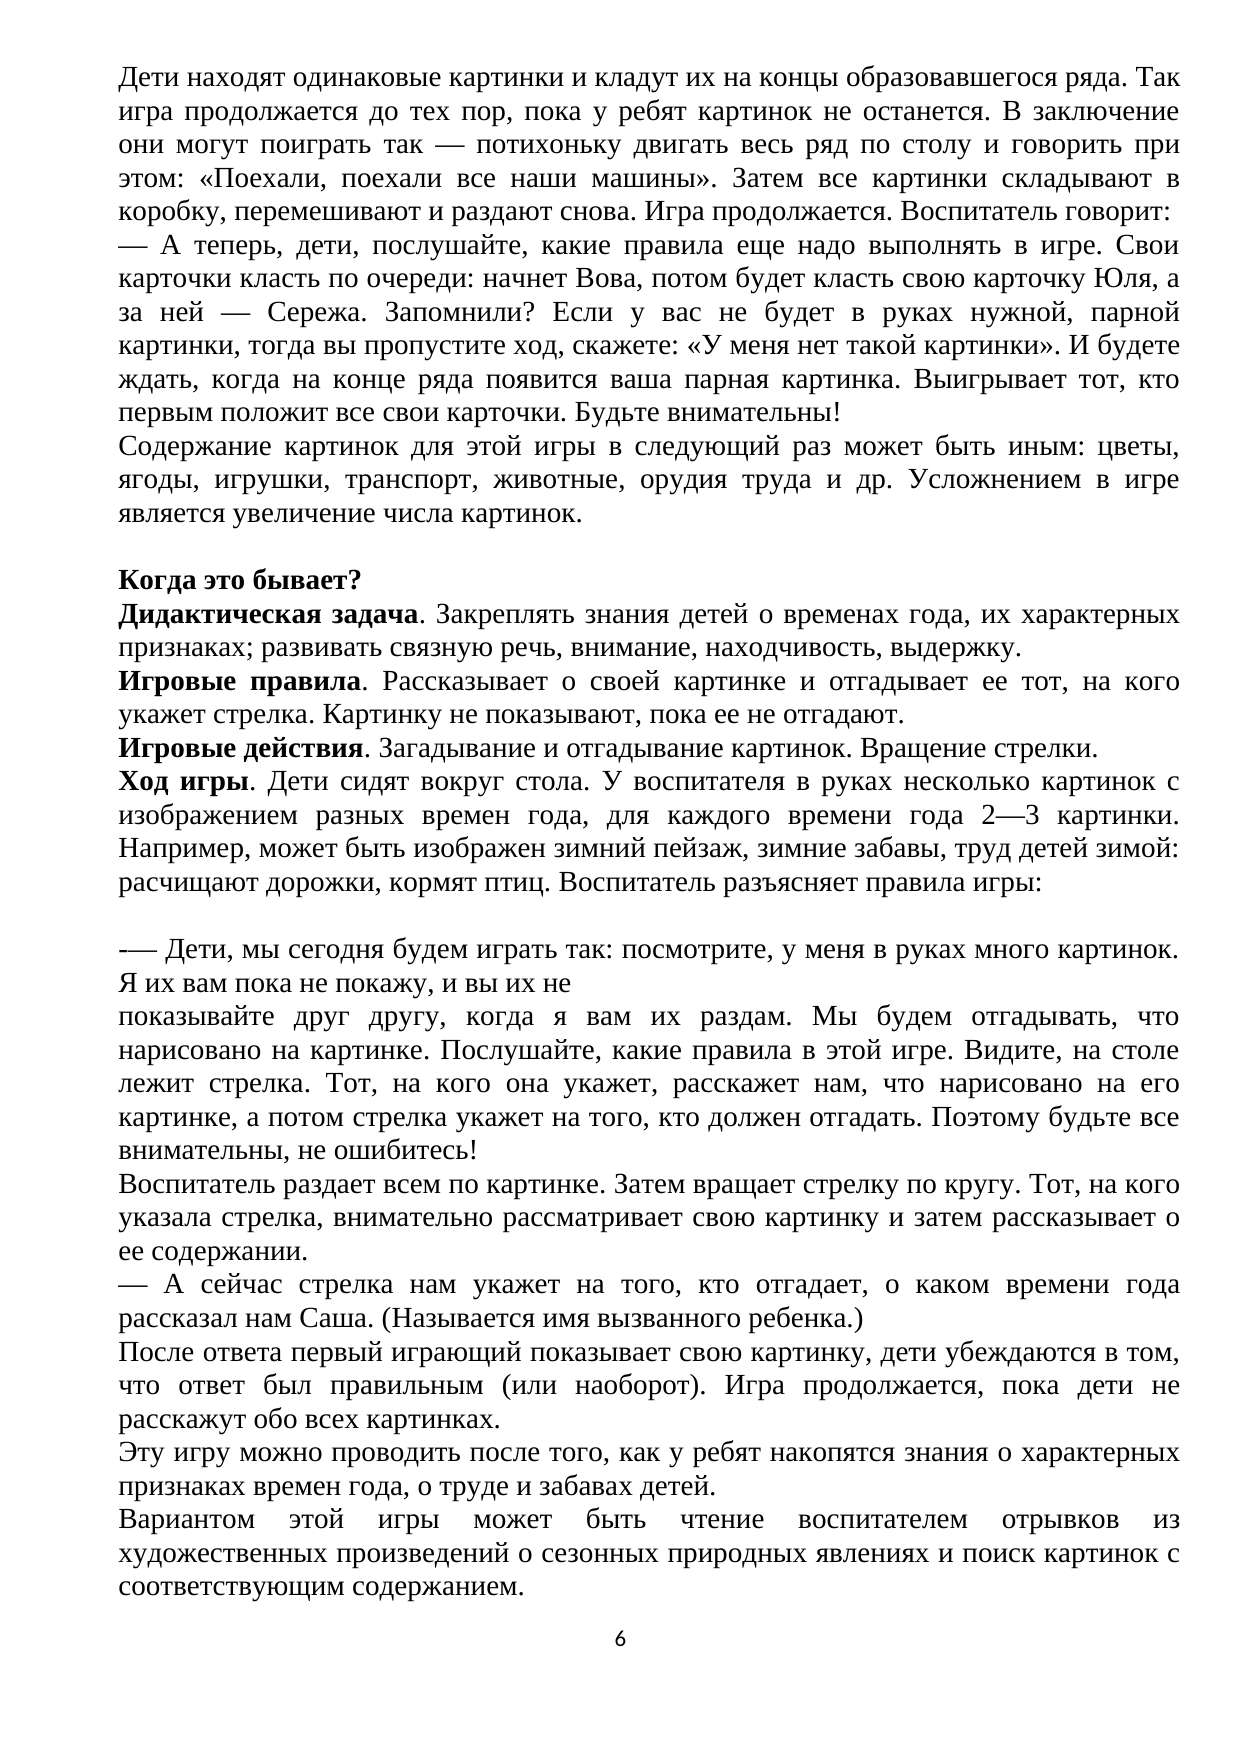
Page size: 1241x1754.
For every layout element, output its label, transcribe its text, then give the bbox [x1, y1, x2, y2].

text — А сейчас стрелка нам укажет на того, кто отгадает, о каком времени года рассказал нам Саша. (Называется имя вызванного ребенка.) [118, 1267, 1181, 1334]
text После ответа первый играющий показывает свою картинку, дети убеждаются в том, что ответ был правильным (или наоборот). Игра продолжается, пока дети не расскажут обо всех картинках. [118, 1334, 1181, 1434]
text Ход игры. Дети сидят вокруг стола. У воспитателя в руках несколько картинок с изображением разных времен года, для каждого времени года 2—3 картинки. Например, может быть изображен зимний пейзаж, зимние забавы, труд детей зимой: расчищают дорожки, кормят птиц. Воспитатель разъясняет правила игры: [118, 763, 1181, 898]
text -— Дети, мы сегодня будем играть так: посмотрите, у меня в руках много картинок. Я их вам пока не покажу, и вы их не [118, 931, 1181, 998]
text Содержание картинок для этой игры в следующий раз может быть иным: цветы, ягоды, игрушки, транспорт, животные, орудия труда и др. Усложнением в игре является увеличение числа картинок. [118, 428, 1181, 529]
text Воспитатель раздает всем по картинке. Затем вращает стрелку по кругу. Тот, на кого указала стрелка, внимательно рассматривает свою картинку и затем рассказывает о ее содержании. [118, 1166, 1181, 1267]
text Игровые действия. Загадывание и отгадывание картинок. Вращение стрелки. [118, 730, 1181, 763]
text Вариантом этой игры может быть чтение воспитателем отрывков из художественных произведений о сезонных природных явлениях и поиск картинок с соответствующим содержанием. [118, 1501, 1181, 1602]
text Когда это бывает? [118, 562, 1181, 596]
text показывайте друг другу, когда я вам их раздам. Мы будем отгадывать, что нарисовано на картинке. Послушайте, какие правила в этой игре. Видите, на столе лежит стрелка. Тот, на кого она укажет, расскажет нам, что нарисовано на его картинке, а потом стрелка укажет на того, кто должен отгадать. Поэтому будьте все внимательны, не ошибитесь! [118, 998, 1181, 1166]
text Эту игру можно проводить после того, как у ребят накопятся знания о характерных признаках времен года, о труде и забавах детей. [118, 1434, 1181, 1501]
text Дети находят одинаковые картинки и кладут их на концы образовавшегося ряда. Так игра продолжается до тех пор, пока у ребят картинок не останется. В заключение они могут поиграть так — потихоньку двигать весь ряд по столу и говорить при этом: «Поехали, поехали все наши машины». Затем все картинки складывают в коробку, перемешивают и раздают снова. Игра продолжается. Воспитатель говорит: [118, 59, 1181, 227]
text Дидактическая задача. Закреплять знания детей о временах года, их характерных признаках; развивать связную речь, внимание, находчивость, выдержку. [118, 596, 1181, 663]
text — А теперь, дети, послушайте, какие правила еще надо выполнять в игре. Свои карточки класть по очереди: начнет Вова, потом будет класть свою карточку Юля, а за ней — Сережа. Запомнили? Если у вас не будет в руках нужной, парной картинки, тогда вы пропустите ход, скажете: «У меня нет такой картинки». И будете ждать, когда на конце ряда появится ваша парная картинка. Выигрывает тот, кто первым положит все свои карточки. Будьте внимательны! [118, 227, 1181, 428]
text Игровые правила. Рассказывает о своей картинке и отгадывает ее тот, на кого укажет стрелка. Картинку не показывают, пока ее не отгадают. [118, 663, 1181, 730]
